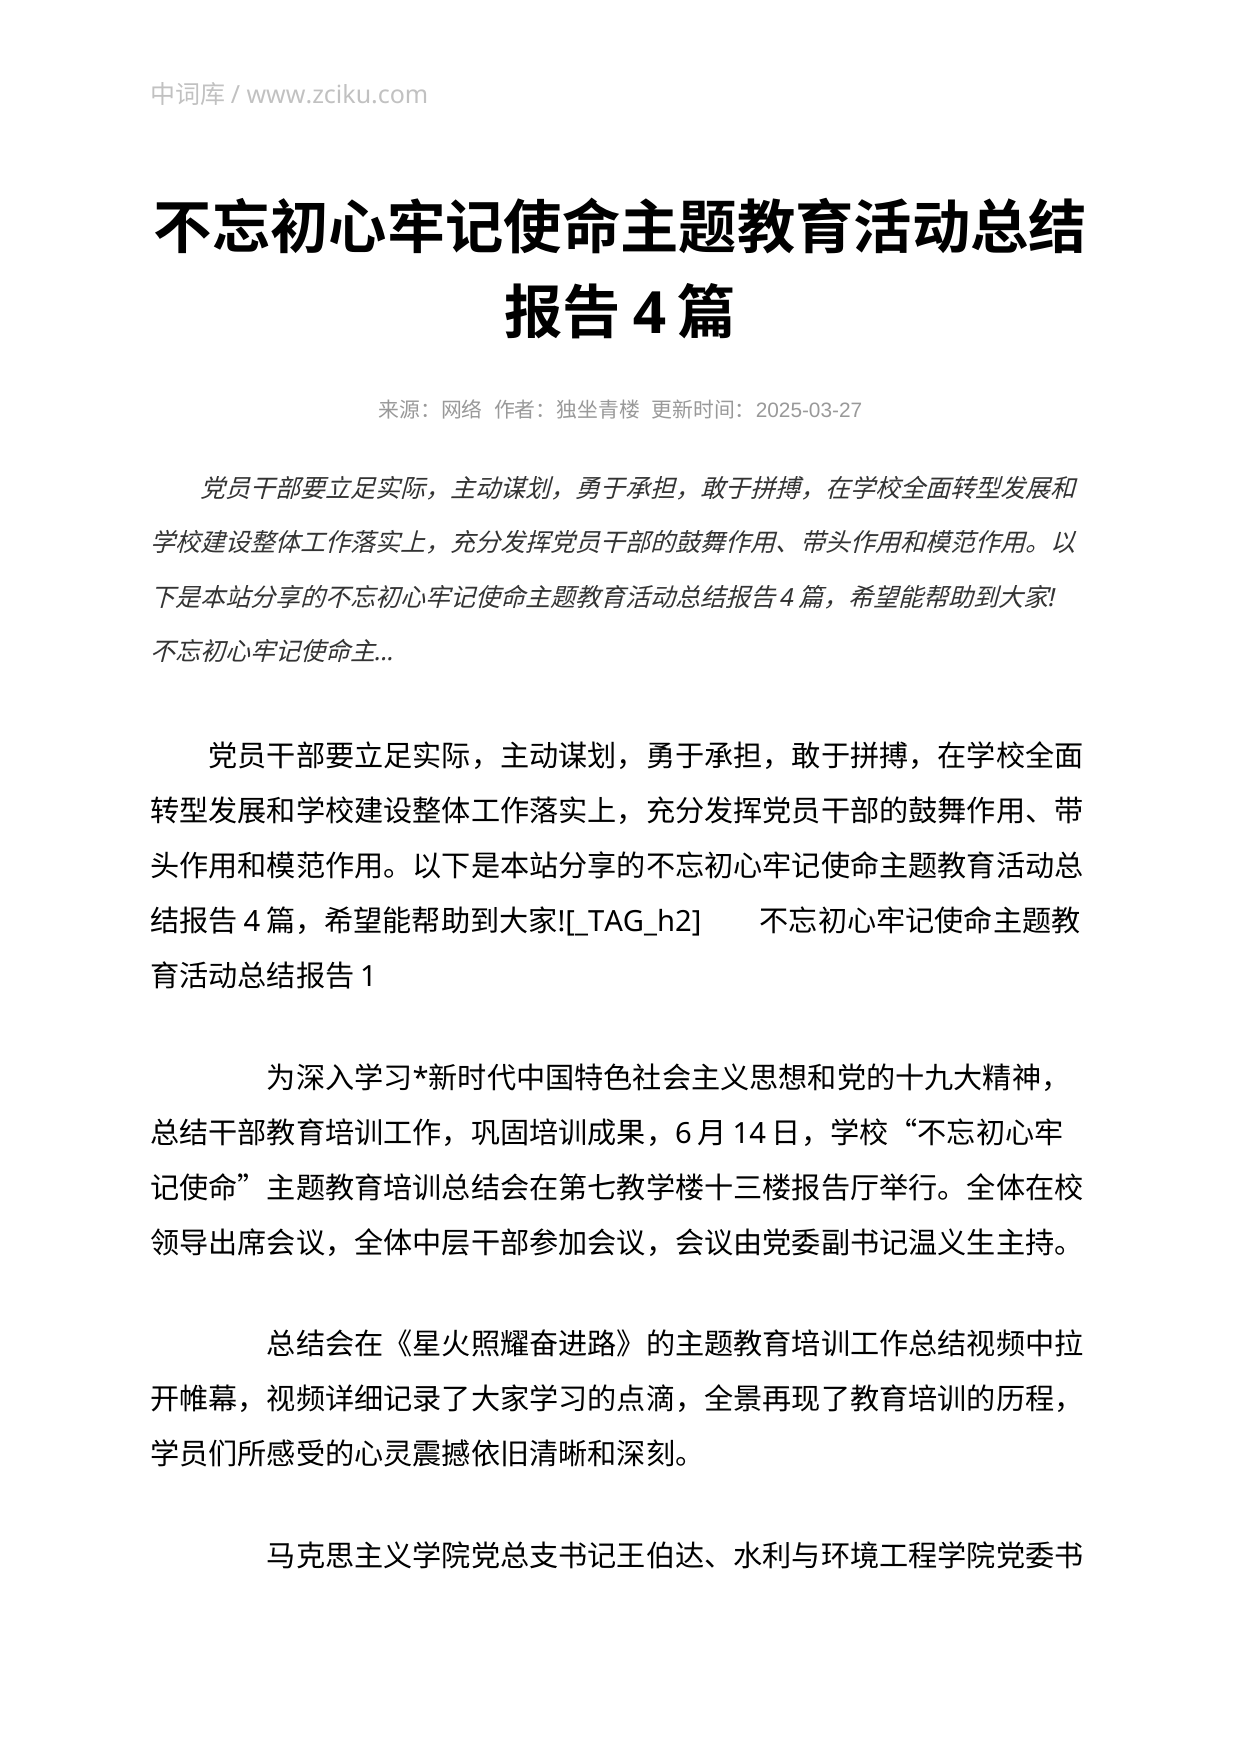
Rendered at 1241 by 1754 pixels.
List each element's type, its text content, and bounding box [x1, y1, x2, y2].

text 总结会在《星火照耀奋进路》的主题教育培训工作总结视频中拉开帷幕，视频详细记录了大家学习的点滴，全景再现了教育培训的历程，学员们所感受的心灵震撼依旧清晰和深刻。 [150, 1321, 1090, 1473]
text 来源：网络 作者：独坐青楼 更新时间：2025-03-27 [150, 397, 1090, 421]
text 为深入学习*新时代中国特色社会主义思想和党的十九大精神，总结干部教育培训工作，巩固培训成果，6月14日，学校“不忘初心牢记使命”主题教育培训总结会在第七教学楼十三楼报告厅举行。全体在校领导出席会议，全体中层干部参加会议，会议由党委副书记温义生主持。 [150, 1054, 1090, 1261]
text 党员干部要立足实际，主动谋划，勇于承担，敢于拼搏，在学校全面转型发展和学校建设整体工作落实上，充分发挥党员干部的鼓舞作用、带头作用和模范作用。以下是本站分享的不忘初心牢记使命主题教育活动总结报告4篇，希望能帮助到大家![_TAG_h2] 不忘初心牢记使命主题教育活动总结报告1 [150, 733, 1090, 995]
text 党员干部要立足实际，主动谋划，勇于承担，敢于拼搏，在学校全面转型发展和学校建设整体工作落实上，充分发挥党员干部的鼓舞作用、带头作用和模范作用。以下是本站分享的不忘初心牢记使命主题教育活动总结报告4篇，希望能帮助到大家! 不忘初心牢记使命主... [150, 468, 1090, 668]
subtitle 不忘初心牢记使命主题教育活动总结报告4篇 [150, 181, 1090, 351]
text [150, 1532, 1090, 1575]
